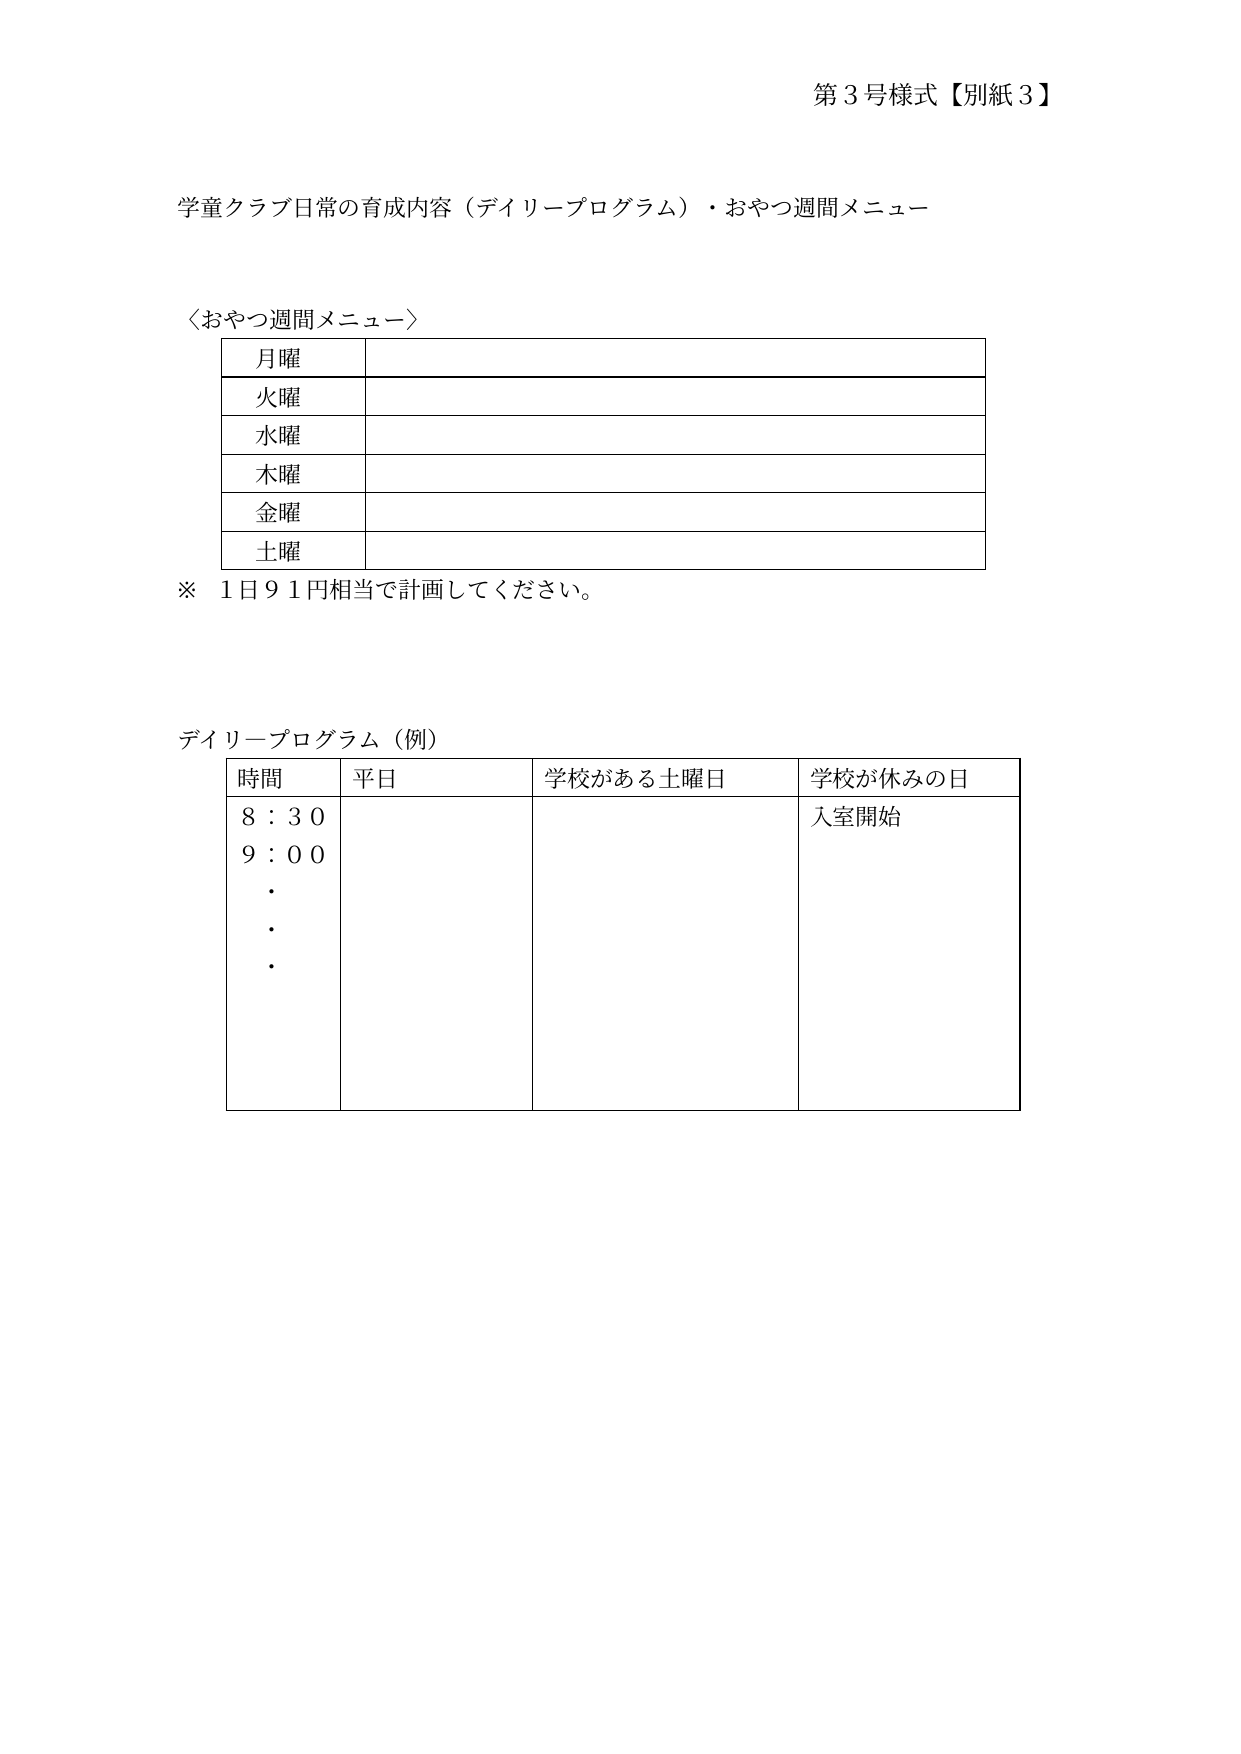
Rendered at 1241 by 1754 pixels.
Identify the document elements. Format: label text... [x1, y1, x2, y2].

table_header 時間 [227, 759, 340, 796]
table_header 平日 [341, 759, 532, 796]
table_cell 火曜 [222, 378, 365, 415]
table_cell [366, 416, 985, 453]
table_cell 金曜 [222, 493, 365, 531]
table_header 月曜 [222, 339, 365, 376]
table_header 学校が休みの日 [799, 759, 1019, 796]
table_header 学校がある土曜日 [533, 759, 798, 796]
text 第３号様式【別紙３】 [177, 75, 1063, 113]
table_cell 土曜 [222, 532, 365, 569]
table_cell [366, 532, 985, 569]
table_cell [366, 493, 985, 531]
table_cell 入室開始 [799, 797, 1019, 1110]
text デイリ―プログラム（例） [177, 720, 1063, 758]
table_cell [366, 378, 985, 415]
table_cell 木曜 [222, 455, 365, 492]
table_cell [366, 455, 985, 492]
table_cell 水曜 [222, 416, 365, 453]
list １日９１円相当で計画してください。 [177, 570, 1063, 608]
table_cell ８：３０ ９：００ ・ ・ ・ [227, 797, 340, 1110]
table_cell [533, 797, 798, 1110]
text 学童クラブ日常の育成内容（デイリープログラム）・おやつ週間メニュー [177, 188, 1063, 225]
table_cell [341, 797, 532, 1110]
table_header [366, 339, 985, 376]
text 〈おやつ週間メニュー〉 [177, 300, 1063, 338]
